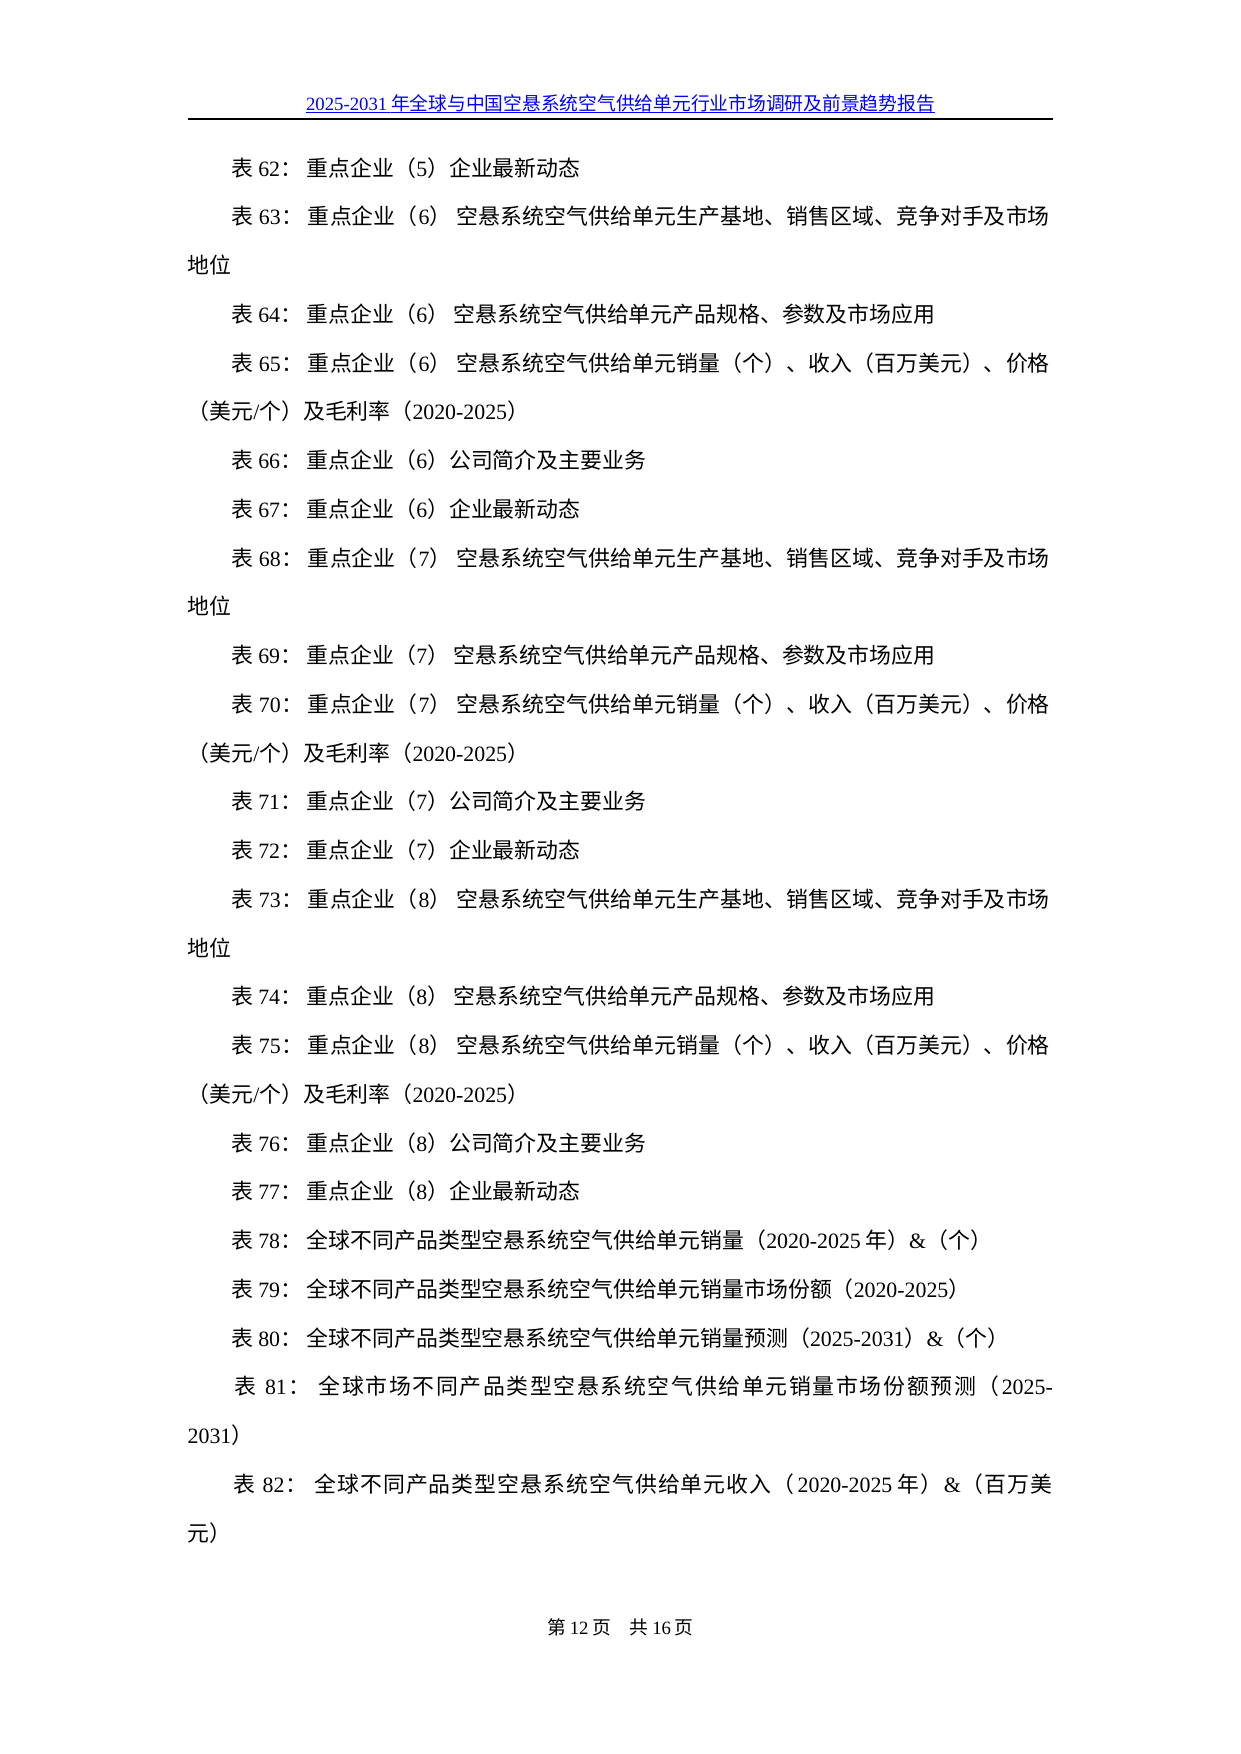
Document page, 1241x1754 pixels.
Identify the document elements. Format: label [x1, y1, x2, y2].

text [187, 150, 1053, 1548]
